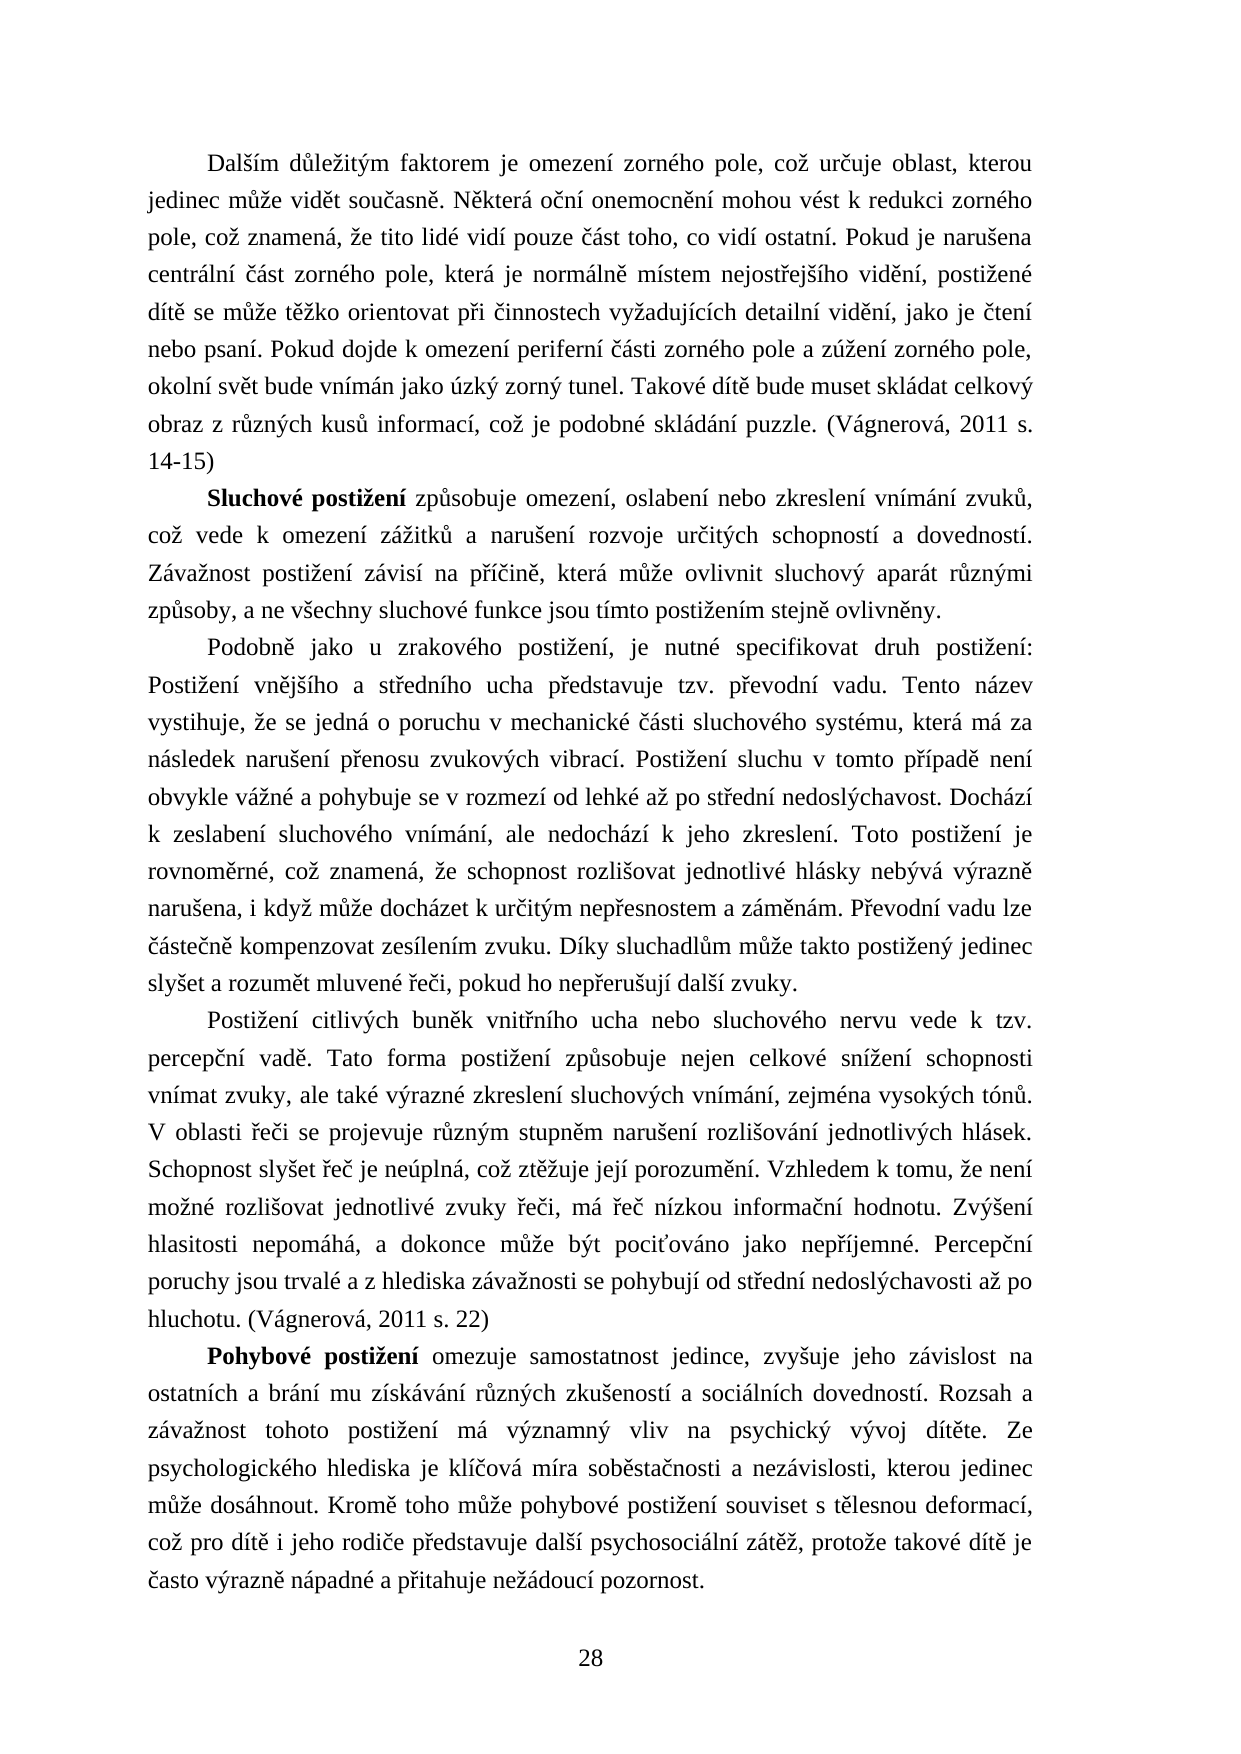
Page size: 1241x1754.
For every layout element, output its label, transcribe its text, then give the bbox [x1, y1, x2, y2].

text Dalším důležitým faktorem je omezení zorného pole, což určuje oblast, kterou jedinec může vidět současně. Některá oční onemocnění mohou vést k redukci zorného pole, což znamená, že tito lidé vidí pouze část toho, co vidí ostatní. Pokud je narušena centrální část zorného pole, která je normálně místem nejostřejšího vidění, postižené dítě se může těžko orientovat při činnostech vyžadujících detailní vidění, jako je čtení nebo psaní. Pokud dojde k omezení periferní části zorného pole a zúžení zorného pole, okolní svět bude vnímán jako úzký zorný tunel. Takové dítě bude muset skládat celkový obraz z různých kusů informací, což je podobné skládání puzzle. (Vágnerová, 2011 s. 14-15) [148, 148, 1033, 475]
text Postižení citlivých buněk vnitřního ucha nebo sluchového nervu vede k tzv. percepční vadě. Tato forma postižení způsobuje nejen celkové snížení schopnosti vnímat zvuky, ale také výrazné zkreslení sluchových vnímání, zejména vysokých tónů. V oblasti řeči se projevuje různým stupněm narušení rozlišování jednotlivých hlásek. Schopnost slyšet řeč je neúplná, což ztěžuje její porozumění. Vzhledem k tomu, že není možné rozlišovat jednotlivé zvuky řeči, má řeč nízkou informační hodnotu. Zvýšení hlasitosti nepomáhá, a dokonce může být pociťováno jako nepříjemné. Percepční poruchy jsou trvalé a z hlediska závažnosti se pohybují od střední nedoslýchavosti až po hluchotu. (Vágnerová, 2011 s. 22) [148, 1005, 1033, 1332]
text Podobně jako u zrakového postižení, je nutné specifikovat druh postižení: Postižení vnějšího a středního ucha představuje tzv. převodní vadu. Tento název vystihuje, že se jedná o poruchu v mechanické části sluchového systému, která má za následek narušení přenosu zvukových vibrací. Postižení sluchu v tomto případě není obvykle vážné a pohybuje se v rozmezí od lehké až po střední nedoslýchavost. Dochází k zeslabení sluchového vnímání, ale nedochází k jeho zkreslení. Toto postižení je rovnoměrné, což znamená, že schopnost rozlišovat jednotlivé hlásky nebývá výrazně narušena, i když může docházet k určitým nepřesnostem a záměnám. Převodní vadu lze částečně kompenzovat zesílením zvuku. Díky sluchadlům může takto postižený jedinec slyšet a rozumět mluvené řeči, pokud ho nepřerušují další zvuky. [148, 632, 1033, 997]
text Sluchové postižení způsobuje omezení, oslabení nebo zkreslení vnímání zvuků, což vede k omezení zážitků a narušení rozvoje určitých schopností a dovedností. Závažnost postižení závisí na příčině, která může ovlivnit sluchový aparát různými způsoby, a ne všechny sluchové funkce jsou tímto postižením stejně ovlivněny. [148, 483, 1033, 624]
text Pohybové postižení omezuje samostatnost jedince, zvyšuje jeho závislost na ostatních a brání mu získávání různých zkušeností a sociálních dovedností. Rozsah a závažnost tohoto postižení má významný vliv na psychický vývoj dítěte. Ze psychologického hlediska je klíčová míra soběstačnosti a nezávislosti, kterou jedinec může dosáhnout. Kromě toho může pohybové postižení souviset s tělesnou deformací, což pro dítě i jeho rodiče představuje další psychosociální zátěž, protože takové dítě je často výrazně nápadné a přitahuje nežádoucí pozornost. [148, 1341, 1033, 1593]
